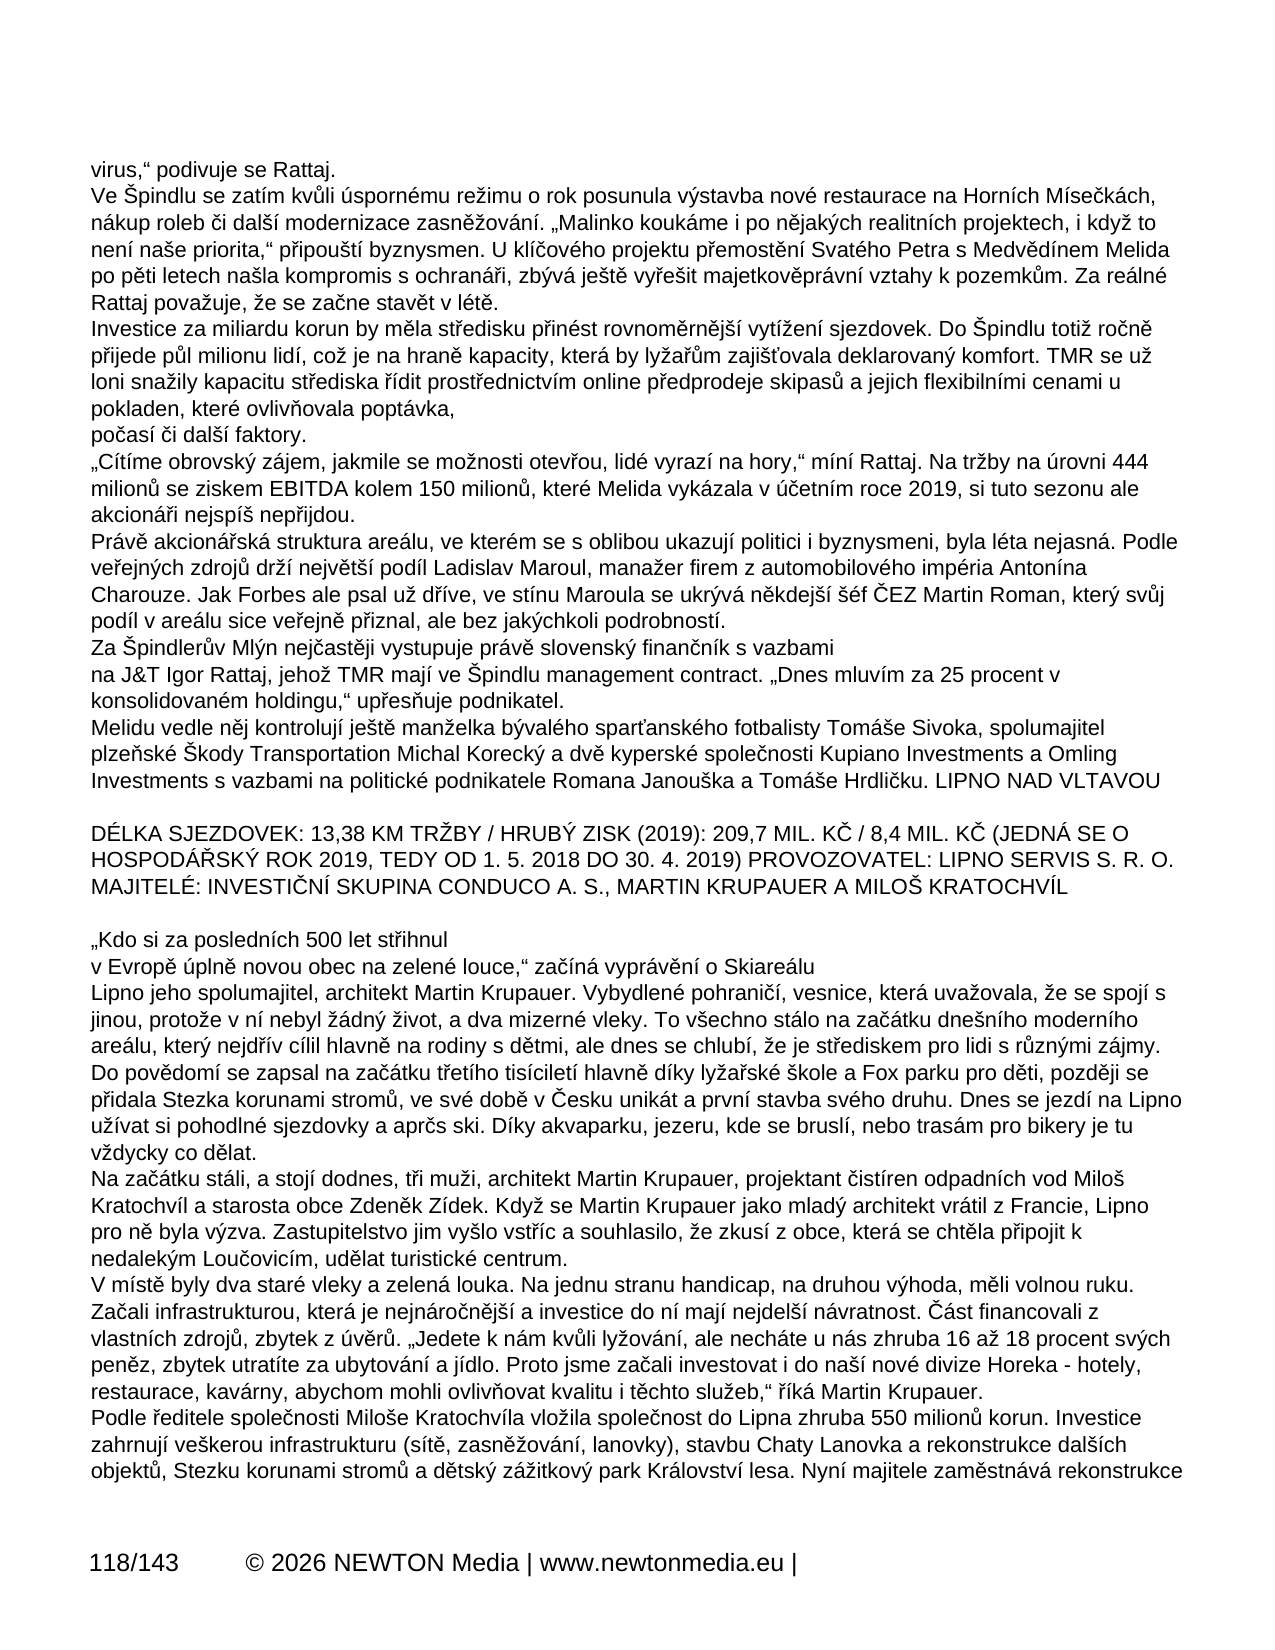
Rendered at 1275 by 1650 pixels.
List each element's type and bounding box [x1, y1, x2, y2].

table_header [89, 148, 1186, 1483]
